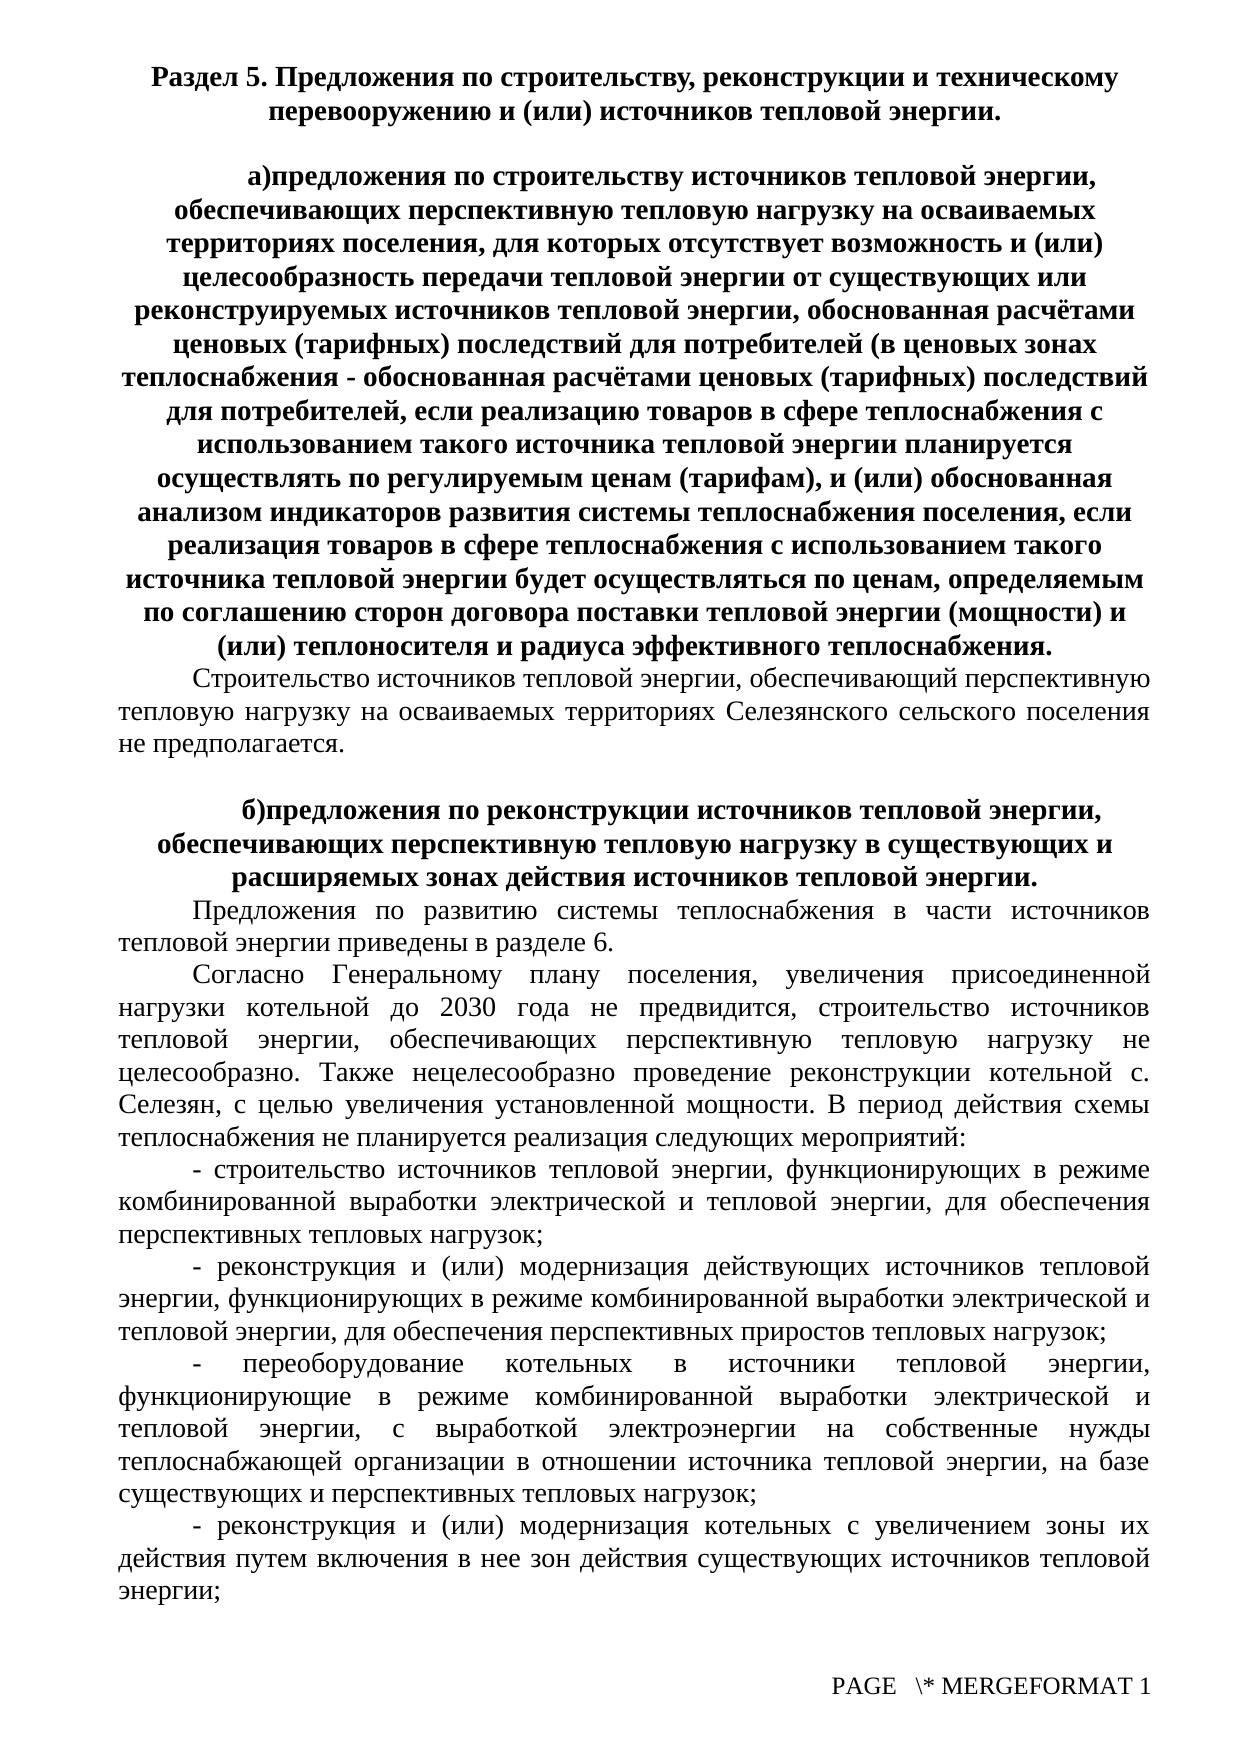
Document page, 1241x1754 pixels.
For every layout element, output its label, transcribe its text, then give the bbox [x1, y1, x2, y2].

text - переоборудование котельных в источники тепловой энергии, функционирующие в режиме комбинированной выработки электрической и тепловой энергии, с выработкой электроэнергии на собственные нужды теплоснабжающей организации в отношении источника тепловой энергии, на базе существующих и перспективных тепловых нагрузок; [118, 1346, 1152, 1508]
text б)предложения по реконструкции источников тепловой энергии, обеспечивающих перспективную тепловую нагрузку в существующих и расширяемых зонах действия источников тепловой энергии. [118, 792, 1152, 893]
text Предложения по развитию системы теплоснабжения в части источников тепловой энергии приведены в разделе 6. [118, 893, 1152, 958]
text - реконструкция и (или) модернизация котельных с увеличением зоны их действия путем включения в нее зон действия существующих источников тепловой энергии; [118, 1508, 1152, 1606]
text Согласно Генеральному плану поселения, увеличения присоединенной нагрузки котельной до 2030 года не предвидится, строительство источников тепловой энергии, обеспечивающих перспективную тепловую нагрузку не целесообразно. Также нецелесообразно проведение реконструкции котельной с. Селезян, с целью увеличения установленной мощности. В период действия схемы теплоснабжения не планируется реализация следующих мероприятий: [118, 958, 1152, 1152]
text - строительство источников тепловой энергии, функционирующих в режиме комбинированной выработки электрической и тепловой энергии, для обеспечения перспективных тепловых нагрузок; [118, 1152, 1152, 1249]
subtitle Раздел 5. Предложения по строительству, реконструкции и техническому перевооружению и (или) источников тепловой энергии. [118, 59, 1152, 126]
text а)предложения по строительству источников тепловой энергии, обеспечивающих перспективную тепловую нагрузку на осваиваемых территориях поселения, для которых отсутствует возможность и (или) целесообразность передачи тепловой энергии от существующих или реконструируемых источников тепловой энергии, обоснованная расчётами ценовых (тарифных) последствий для потребителей (в ценовых зонах теплоснабжения - обоснованная расчётами ценовых (тарифных) последствий для потребителей, если реализацию товаров в сфере теплоснабжения с использованием такого источника тепловой энергии планируется осуществлять по регулируемым ценам (тарифам), и (или) обоснованная анализом индикаторов развития системы теплоснабжения поселения, если реализация товаров в сфере теплоснабжения с использованием такого источника тепловой энергии будет осуществляться по ценам, определяемым по соглашению сторон договора поставки тепловой энергии (мощности) и (или) теплоносителя и радиуса эффективного теплоснабжения. [118, 158, 1152, 661]
text Строительство источников тепловой энергии, обеспечивающий перспективную тепловую нагрузку на осваиваемых территориях Селезянского сельского поселения не предполагается. [118, 661, 1152, 759]
text - реконструкция и (или) модернизация действующих источников тепловой энергии, функционирующих в режиме комбинированной выработки электрической и тепловой энергии, для обеспечения перспективных приростов тепловых нагрузок; [118, 1249, 1152, 1346]
